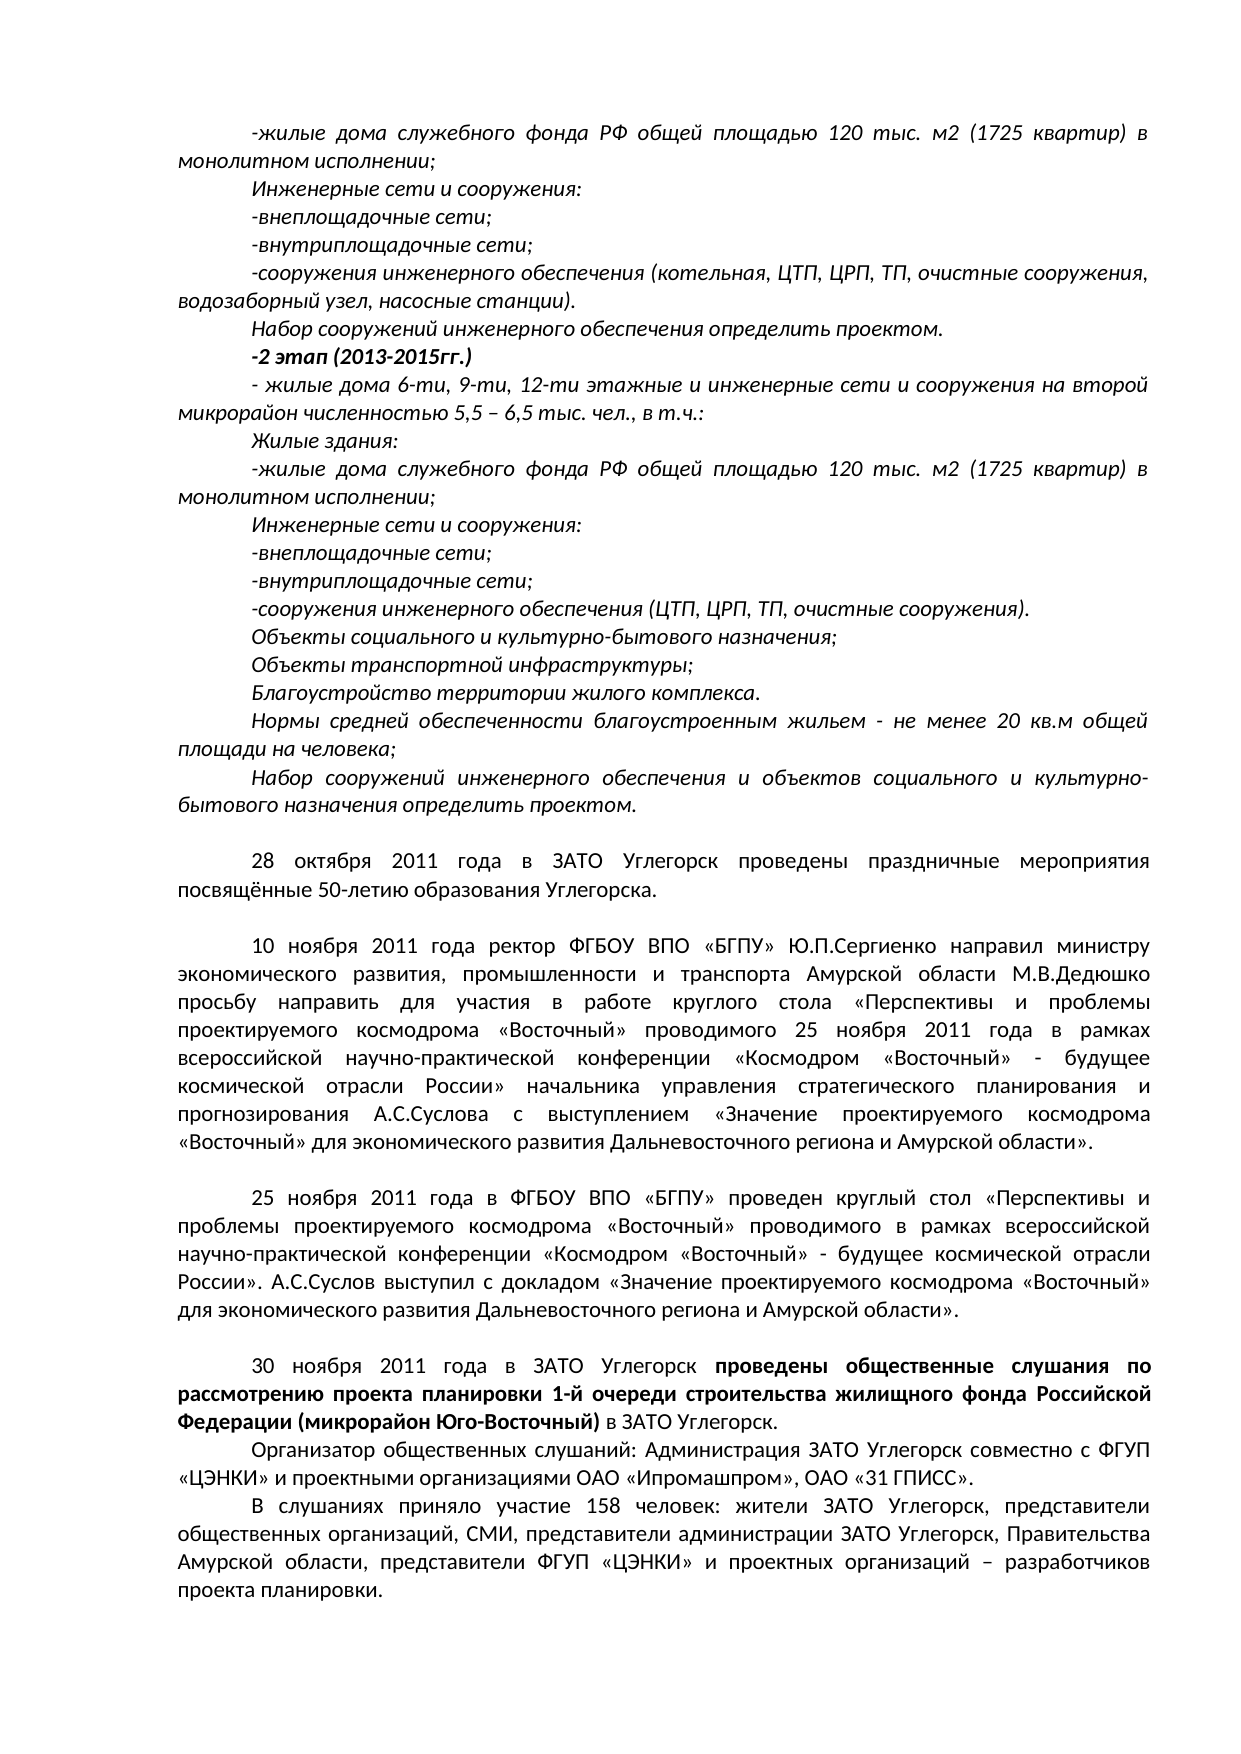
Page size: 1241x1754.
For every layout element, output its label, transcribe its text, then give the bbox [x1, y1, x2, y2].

text -сооружения инженерного обеспечения (ЦТП, ЦРП, ТП, очистные сооружения). [177, 594, 1152, 622]
text -2 этап (2013-2015гг.) [177, 342, 1152, 370]
text Объекты социального и культурно-бытового назначения; [177, 622, 1152, 651]
text Организатор общественных слушаний: Администрация ЗАТО Углегорск совместно с ФГУП «ЦЭНКИ» и проектными организациями ОАО «Ипромашпром», ОАО «31 ГПИСС». [177, 1435, 1152, 1491]
text Объекты транспортной инфраструктуры; [177, 651, 1152, 678]
text -внеплощадочные сети; [177, 202, 1152, 230]
text Жилые здания: [177, 426, 1152, 454]
text - жилые дома 6-ти, 9-ти, 12-ти этажные и инженерные сети и сооружения на второй микрорайон численностью 5,5 – 6,5 тыс. чел., в т.ч.: [177, 370, 1152, 426]
text Инженерные сети и сооружения: [177, 510, 1152, 538]
text -внутриплощадочные сети; [177, 566, 1152, 594]
text -внеплощадочные сети; [177, 538, 1152, 566]
text Нормы средней обеспеченности благоустроенным жильем - не менее 20 кв.м общей площади на человека; [177, 707, 1152, 763]
text 10 ноября 2011 года ректор ФГБОУ ВПО «БГПУ» Ю.П.Сергиенко направил министру экономического развития, промышленности и транспорта Амурской области М.В.Дедюшко просьбу направить для участия в работе круглого стола «Перспективы и проблемы проектируемого космодрома «Восточный» проводимого 25 ноября 2011 года в рамках всероссийской научно-практической конференции «Космодром «Восточный» - будущее космической отрасли России» начальника управления стратегического планирования и прогнозирования А.С.Суслова с выступлением «Значение проектируемого космодрома «Восточный» для экономического развития Дальневосточного региона и Амурской области». [177, 931, 1152, 1155]
text -сооружения инженерного обеспечения (котельная, ЦТП, ЦРП, ТП, очистные сооружения, водозаборный узел, насосные станции). [177, 258, 1152, 314]
text -жилые дома служебного фонда РФ общей площадью 120 тыс. м2 (1725 квартир) в монолитном исполнении; [177, 118, 1152, 174]
text Набор сооружений инженерного обеспечения и объектов социального и культурно-бытового назначения определить проектом. [177, 763, 1152, 819]
text 25 ноября 2011 года в ФГБОУ ВПО «БГПУ» проведен круглый стол «Перспективы и проблемы проектируемого космодрома «Восточный» проводимого в рамках всероссийской научно-практической конференции «Космодром «Восточный» - будущее космической отрасли России». А.С.Суслов выступил с докладом «Значение проектируемого космодрома «Восточный» для экономического развития Дальневосточного региона и Амурской области». [177, 1183, 1152, 1323]
text -внутриплощадочные сети; [177, 230, 1152, 258]
text -жилые дома служебного фонда РФ общей площадью 120 тыс. м2 (1725 квартир) в монолитном исполнении; [177, 454, 1152, 510]
text 30 ноября 2011 года в ЗАТО Углегорск проведены общественные слушания по рассмотрению проекта планировки 1-й очереди строительства жилищного фонда Российской Федерации (микрорайон Юго-Восточный) в ЗАТО Углегорск. [177, 1351, 1152, 1435]
text В слушаниях приняло участие 158 человек: жители ЗАТО Углегорск, представители общественных организаций, СМИ, представители администрации ЗАТО Углегорск, Правительства Амурской области, представители ФГУП «ЦЭНКИ» и проектных организаций – разработчиков проекта планировки. [177, 1491, 1152, 1603]
text Благоустройство территории жилого комплекса. [177, 678, 1152, 707]
text Инженерные сети и сооружения: [177, 174, 1152, 202]
text Набор сооружений инженерного обеспечения определить проектом. [177, 314, 1152, 342]
text 28 октября 2011 года в ЗАТО Углегорск проведены праздничные мероприятия посвящённые 50-летию образования Углегорска. [177, 847, 1152, 903]
